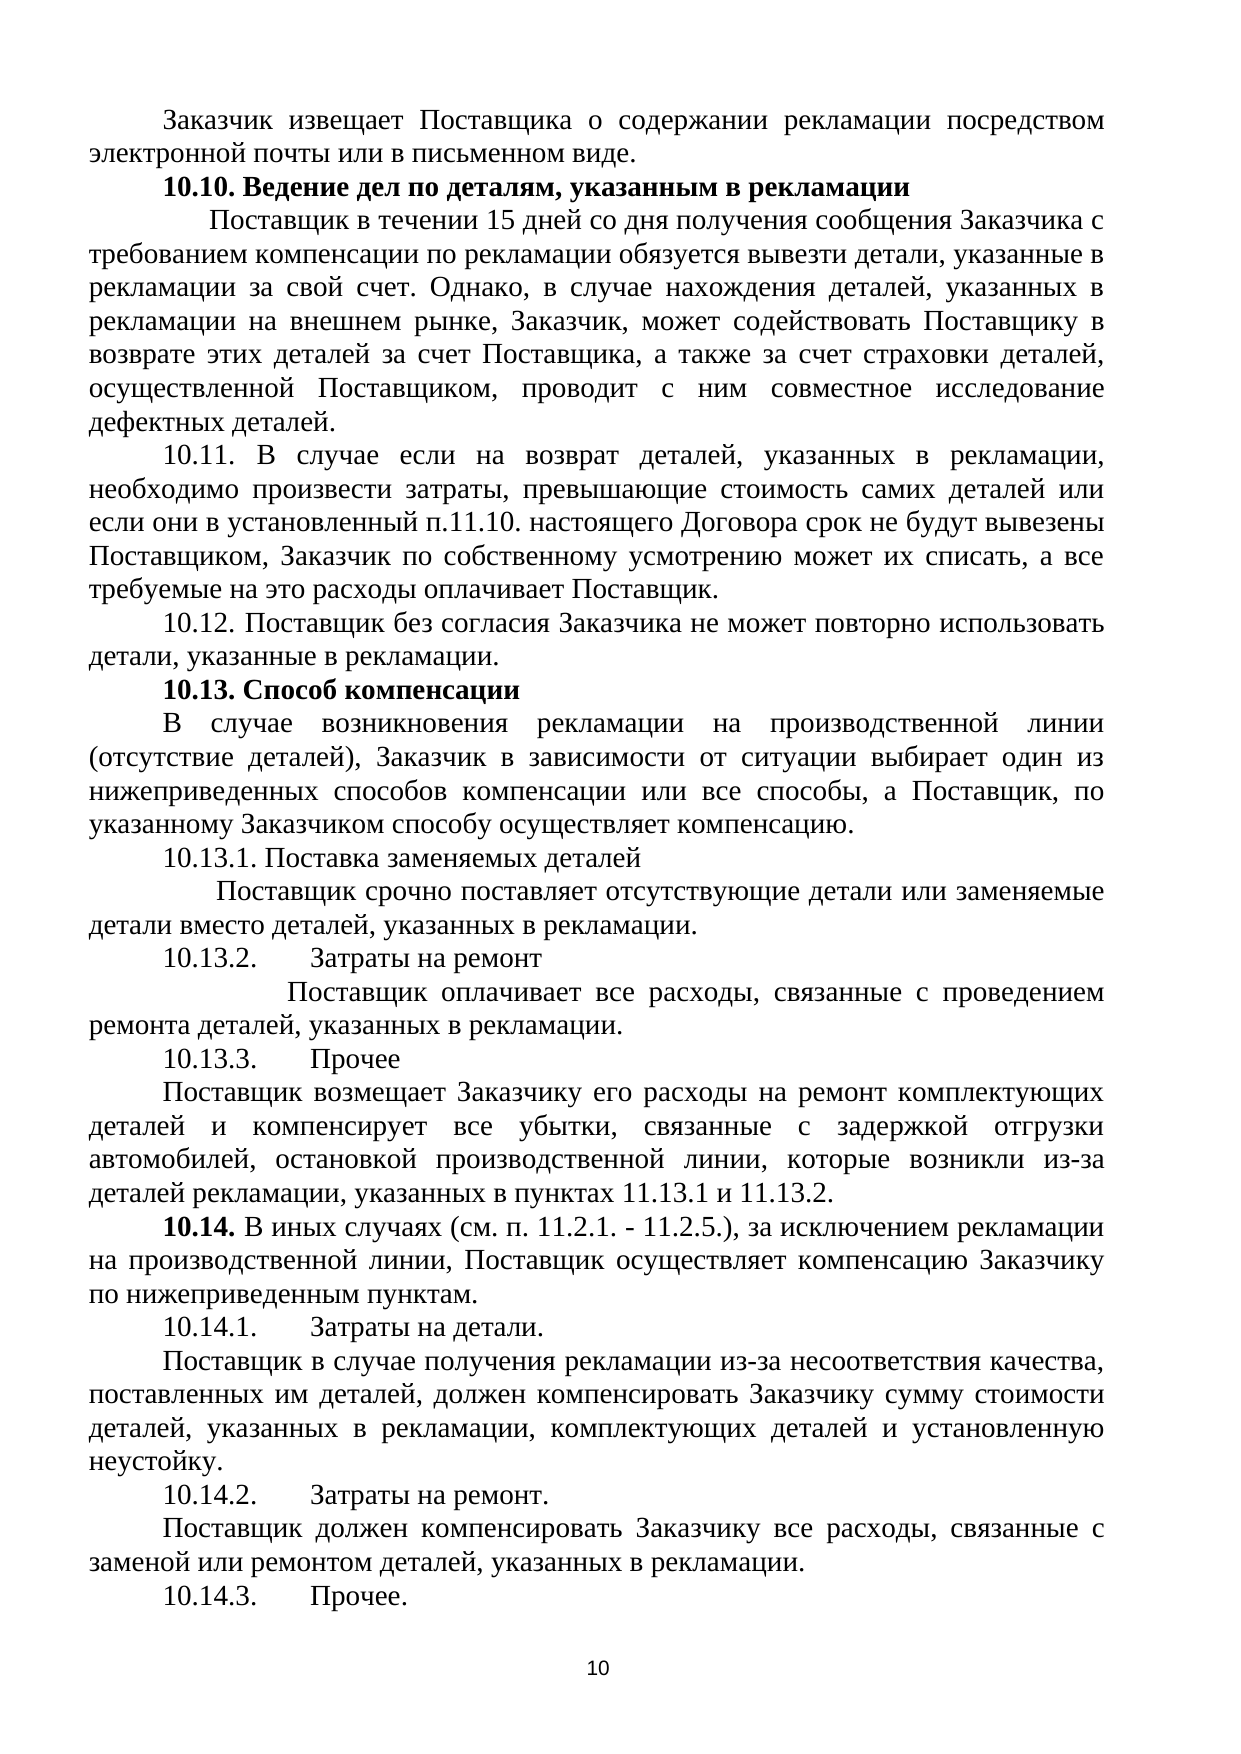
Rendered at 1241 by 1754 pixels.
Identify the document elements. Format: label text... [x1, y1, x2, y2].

text Поставщик оплачивает все расходы, связанные с проведением ремонта деталей, указанных в рекламации. [88, 974, 1105, 1041]
text 10.11. В случае если на возврат деталей, указанных в рекламации, необходимо произвести затраты, превышающие стоимость самих деталей или если они в установленный п.11.10. настоящего Договора срок не будут вывезены Поставщиком, Заказчик по собственному усмотрению может их списать, а все требуемые на это расходы оплачивает Поставщик. [88, 437, 1105, 605]
text 10.14.2. Затраты на ремонт. [88, 1477, 1105, 1511]
text 10.13.2. Затраты на ремонт [88, 940, 1105, 974]
text 10.13.3. Прочее [88, 1041, 1105, 1074]
text 10.10. Ведение дел по деталям, указанным в рекламации [88, 169, 1105, 202]
text 10.14.3. Прочее. [88, 1578, 1105, 1611]
text Поставщик должен компенсировать Заказчику все расходы, связанные с заменой или ремонтом деталей, указанных в рекламации. [88, 1511, 1105, 1578]
text В случае возникновения рекламации на производственной линии (отсутствие деталей), Заказчик в зависимости от ситуации выбирает один из нижеприведенных способов компенсации или все способы, а Поставщик, по указанному Заказчиком способу осуществляет компенсацию. [88, 706, 1105, 840]
text 10.14.1. Затраты на детали. [88, 1309, 1105, 1343]
text Заказчик извещает Поставщика о содержании рекламации посредством электронной почты или в письменном виде. [88, 102, 1105, 169]
text Поставщик срочно поставляет отсутствующие детали или заменяемые детали вместо деталей, указанных в рекламации. [88, 873, 1105, 940]
text 10.12. Поставщик без согласия Заказчика не может повторно использовать детали, указанные в рекламации. [88, 605, 1105, 672]
text 10.13.1. Поставка заменяемых деталей [88, 840, 1105, 873]
text Поставщик в случае получения рекламации из-за несоответствия качества, поставленных им деталей, должен компенсировать Заказчику сумму стоимости деталей, указанных в рекламации, комплектующих деталей и установленную неустойку. [88, 1343, 1105, 1477]
text 10.14. В иных случаях (см. п. 11.2.1. - 11.2.5.), за исключением рекламации на производственной линии, Поставщик осуществляет компенсацию Заказчику по нижеприведенным пунктам. [88, 1209, 1105, 1309]
text Поставщик в течении 15 дней со дня получения сообщения Заказчика с требованием компенсации по рекламации обязуется вывезти детали, указанные в рекламации за свой счет. Однако, в случае нахождения деталей, указанных в рекламации на внешнем рынке, Заказчик, может содействовать Поставщику в возврате этих деталей за счет Поставщика, а также за счет страховки деталей, осуществленной Поставщиком, проводит с ним совместное исследование дефектных деталей. [88, 202, 1105, 437]
text 10.13. Способ компенсации [88, 672, 1105, 706]
text Поставщик возмещает Заказчику его расходы на ремонт комплектующих деталей и компенсирует все убытки, связанные с задержкой отгрузки автомобилей, остановкой производственной линии, которые возникли из-за деталей рекламации, указанных в пунктах 11.13.1 и 11.13.2. [88, 1074, 1105, 1209]
